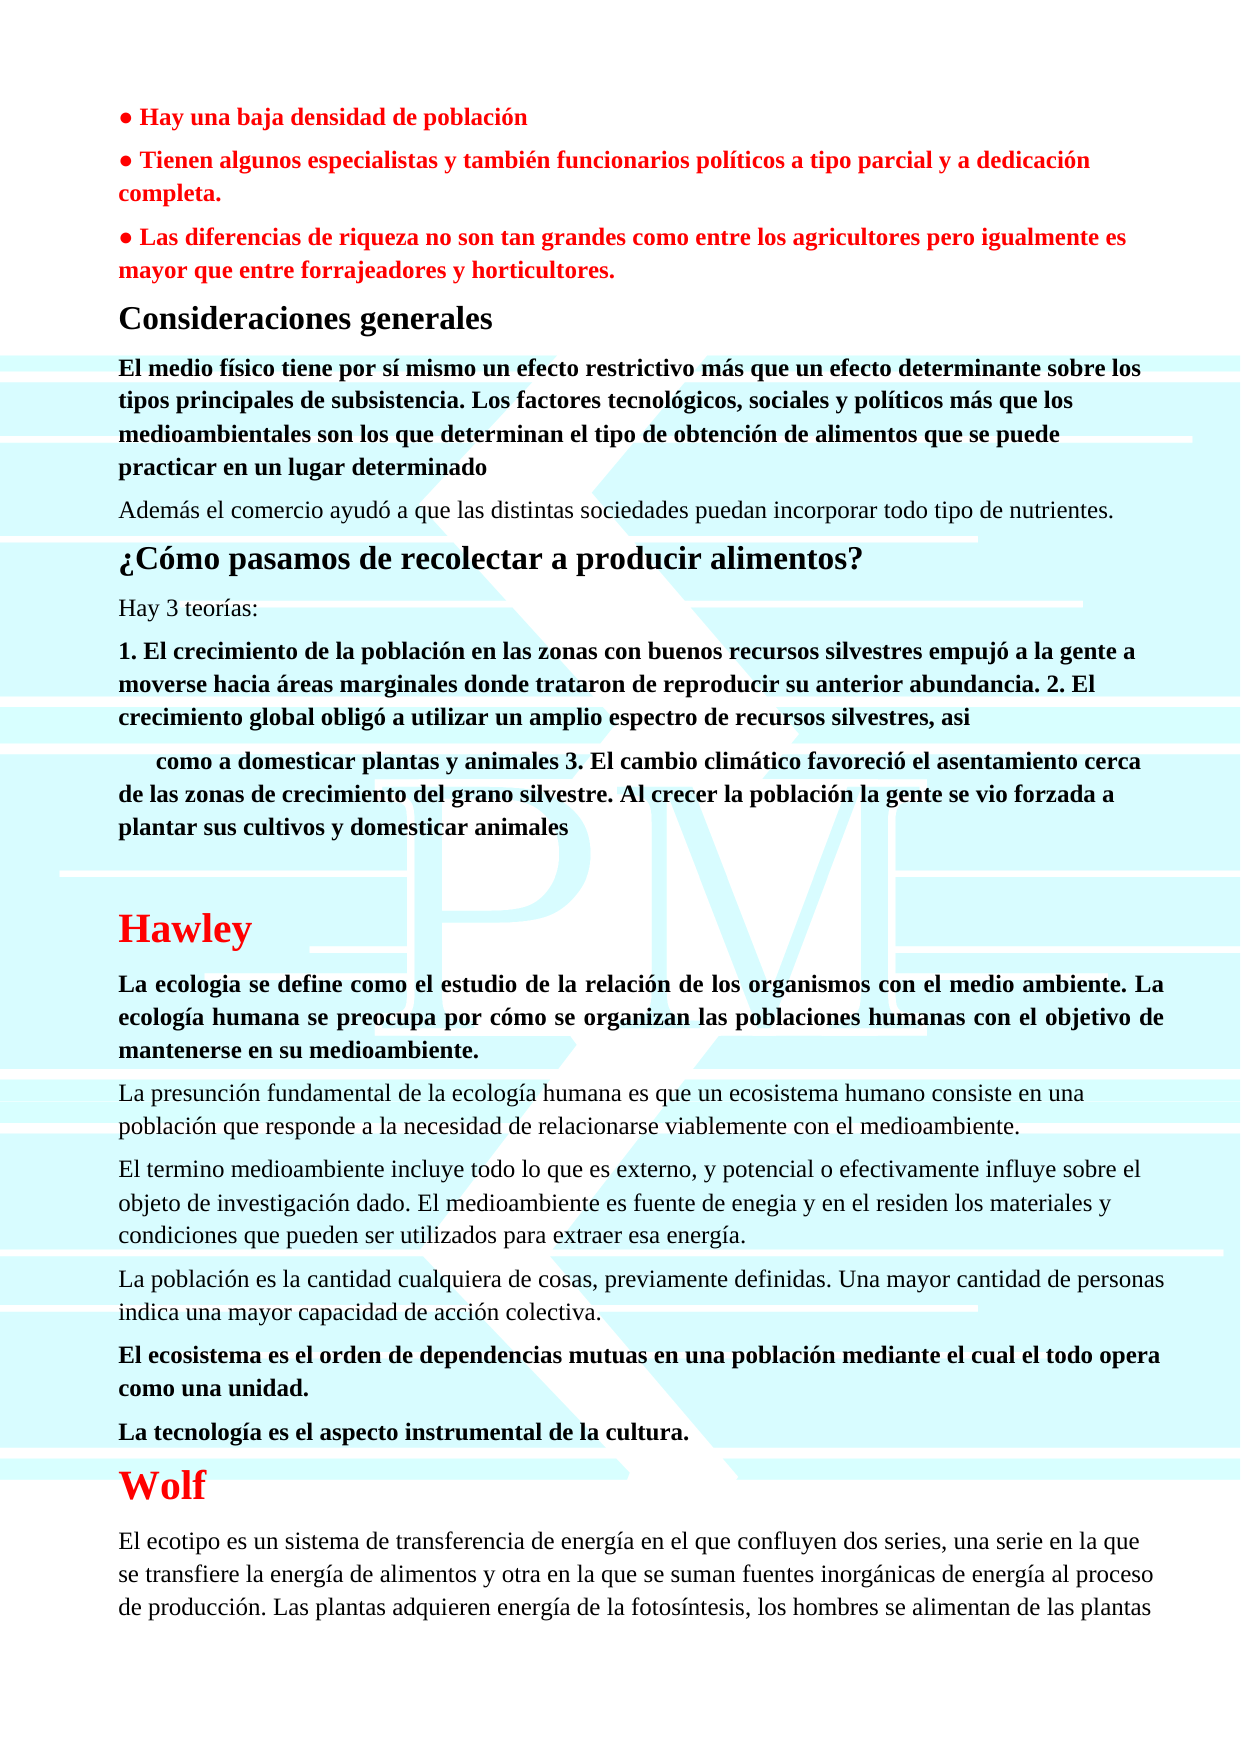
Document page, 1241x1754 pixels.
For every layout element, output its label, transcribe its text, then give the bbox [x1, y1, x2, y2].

text Además el comercio ayudó a que las distintas sociedades puedan incorporar todo tipo de nutrientes. [118, 495, 1165, 524]
text Hawley [118, 903, 1165, 951]
text El termino medioambiente incluye todo lo que es externo, y potencial o efectivamente influye sobre el objeto de investigación dado. El medioambiente es fuente de enegia y en el residen los materiales y condiciones que pueden ser utilizados para extraer esa energía. [118, 1154, 1165, 1249]
text ¿Cómo pasamos de recolectar a producir alimentos? [118, 538, 1165, 577]
text La presunción fundamental de la ecología humana es que un ecosistema humano consiste en una población que responde a la necesidad de relacionarse viablemente con el medioambiente. [118, 1078, 1165, 1140]
text Hay 3 teorías: [118, 593, 1165, 622]
text Wolf [118, 1460, 1165, 1508]
text Consideraciones generales [118, 298, 1165, 336]
text El ecosistema es el orden de dependencias mutuas en una población mediante el cual el todo opera como una unidad. [118, 1341, 1165, 1402]
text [118, 1526, 1165, 1621]
text El medio físico tiene por sí mismo un efecto restrictivo más que un efecto determinante sobre los tipos principales de subsistencia. Los factores tecnológicos, sociales y políticos más que los medioambientales son los que determinan el tipo de obtención de alimentos que se puede practicar en un lugar determinado [118, 353, 1165, 480]
text ● Tienen algunos especialistas y también funcionarios políticos a tipo parcial y a dedicación completa. [118, 145, 1165, 207]
text 1. El crecimiento de la población en las zonas con buenos recursos silvestres empujó a la gente a moverse hacia áreas marginales donde trataron de reproducir su anterior abundancia. 2. El crecimiento global obligó a utilizar un amplio espectro de recursos silvestres, asi [118, 636, 1165, 731]
text La ecologia se define como el estudio de la relación de los organismos con el medio ambiente. La ecología humana se preocupa por cómo se organizan las poblaciones humanas con el objetivo de mantenerse en su medioambiente. [118, 969, 1165, 1063]
text como a domesticar plantas y animales 3. El cambio climático favoreció el asentamiento cerca de las zonas de crecimiento del grano silvestre. Al crecer la población la gente se vio forzada a plantar sus cultivos y domesticar animales [118, 746, 1165, 841]
text ● Las diferencias de riqueza no son tan grandes como entre los agricultores pero igualmente es mayor que entre forrajeadores y horticultores. [118, 222, 1165, 283]
text ● Hay una baja densidad de población [118, 102, 1165, 131]
text La tecnología es el aspecto instrumental de la cultura. [118, 1417, 1165, 1446]
text La población es la cantidad cualquiera de cosas, previamente definidas. Una mayor cantidad de personas indica una mayor capacidad de acción colectiva. [118, 1264, 1165, 1326]
